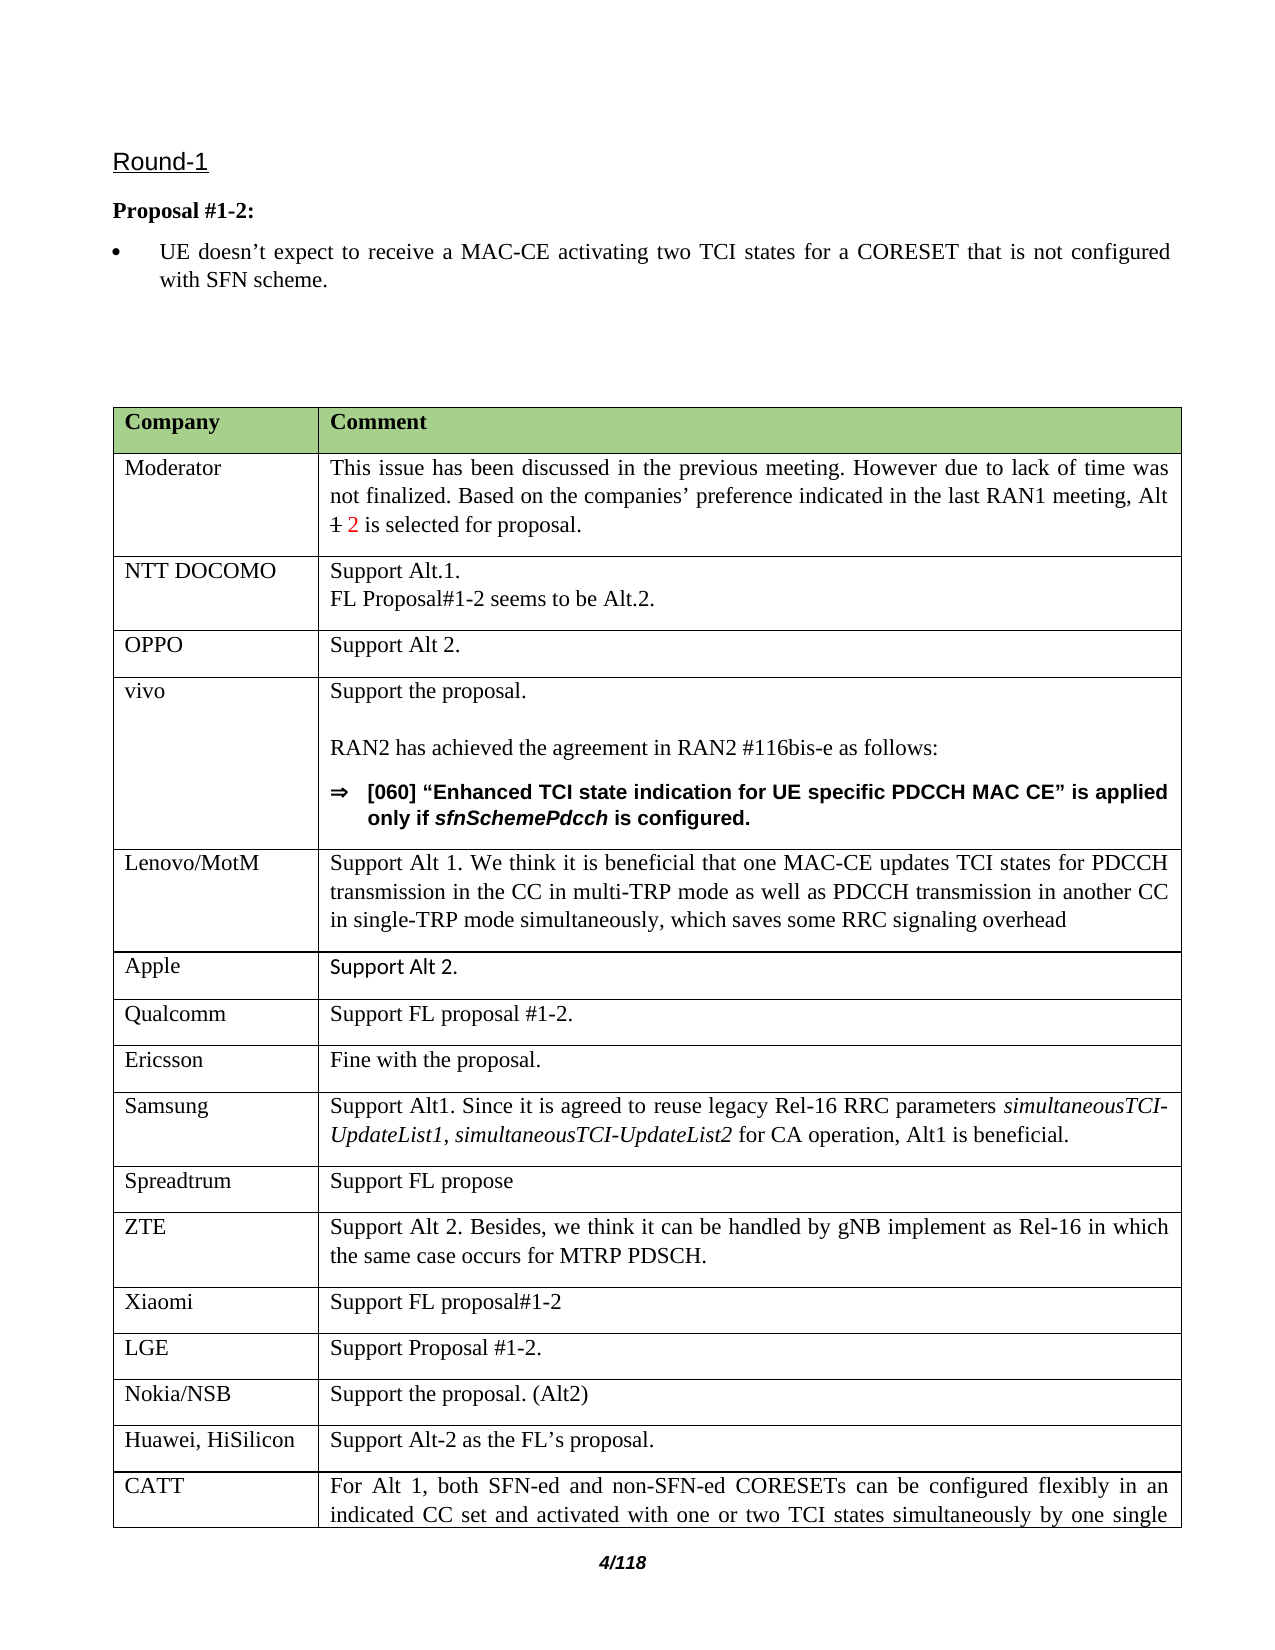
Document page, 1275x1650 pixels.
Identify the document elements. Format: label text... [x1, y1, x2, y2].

table_cell Nokia/NSB [114, 1380, 318, 1425]
table_cell Support the proposal. RAN2 has achieved the agreement in RAN2 #116bis-e as follows: [060] “Enhanced TCI state indication for UE specific PDCCH MAC CE” is applied only if sfnSchemePdcch is configured. [319, 678, 1181, 848]
table_cell CATT [114, 1473, 318, 1527]
table_cell This issue has been discussed in the previous meeting. However due to lack of time was not finalized. Based on the companies’ preference indicated in the last RAN1 meeting, Alt 1 2 is selected for proposal. [319, 454, 1181, 556]
table_cell Ericsson [114, 1046, 318, 1092]
table_cell Support Alt 1. We think it is beneficial that one MAC-CE updates TCI states for PDCCH transmission in the CC in multi-TRP mode as well as PDCCH transmission in another CC in single-TRP mode simultaneously, which saves some RRC signaling overhead [319, 850, 1181, 951]
table_cell Xiaomi [114, 1288, 318, 1333]
table_cell Fine with the proposal. [319, 1046, 1181, 1092]
subtitle Round-1 [112, 147, 1172, 176]
table_cell Support FL proposal#1-2 [319, 1288, 1181, 1333]
table_cell vivo [114, 678, 318, 848]
table_cell Support the proposal. (Alt2) [319, 1380, 1181, 1425]
table_cell Qualcomm [114, 1000, 318, 1045]
table_cell Support FL propose [319, 1167, 1181, 1212]
table_cell Support Alt-2 as the FL’s proposal. [319, 1426, 1181, 1471]
table_cell OPPO [114, 631, 318, 677]
table_cell Support Alt 2. Besides, we think it can be handled by gNB implement as Rel-16 in which the same case occurs for MTRP PDSCH. [319, 1213, 1181, 1287]
table_cell LGE [114, 1334, 318, 1379]
text Proposal #1-2: [112, 197, 1172, 223]
table_cell Huawei, HiSilicon [114, 1426, 318, 1471]
table_cell Support Alt 2. [319, 631, 1181, 677]
table_cell Apple [114, 953, 318, 999]
table_cell Support Proposal #1-2. [319, 1334, 1181, 1379]
table_cell Samsung [114, 1093, 318, 1166]
table_cell Support FL proposal #1-2. [319, 1000, 1181, 1045]
table_cell Spreadtrum [114, 1167, 318, 1212]
table_cell NTT DOCOMO [114, 557, 318, 630]
table_cell Support Alt1. Since it is agreed to reuse legacy Rel-16 RRC parameters simultaneousTCI-UpdateList1, simultaneousTCI-UpdateList2 for CA operation, Alt1 is beneficial. [319, 1093, 1181, 1166]
table_header Company [114, 408, 318, 453]
table_cell Support Alt.1. FL Proposal#1-2 seems to be Alt.2. [319, 557, 1181, 630]
table_cell ZTE [114, 1213, 318, 1287]
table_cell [319, 1473, 1181, 1527]
list UE doesn’t expect to receive a MAC-CE activating two TCI states for a CORESET that is not configured with SFN scheme. [112, 238, 1172, 292]
table_cell Support Alt 2. [319, 953, 1181, 999]
table_cell Lenovo/MotM [114, 850, 318, 951]
table_cell Moderator [114, 454, 318, 556]
table_header Comment [319, 408, 1181, 453]
